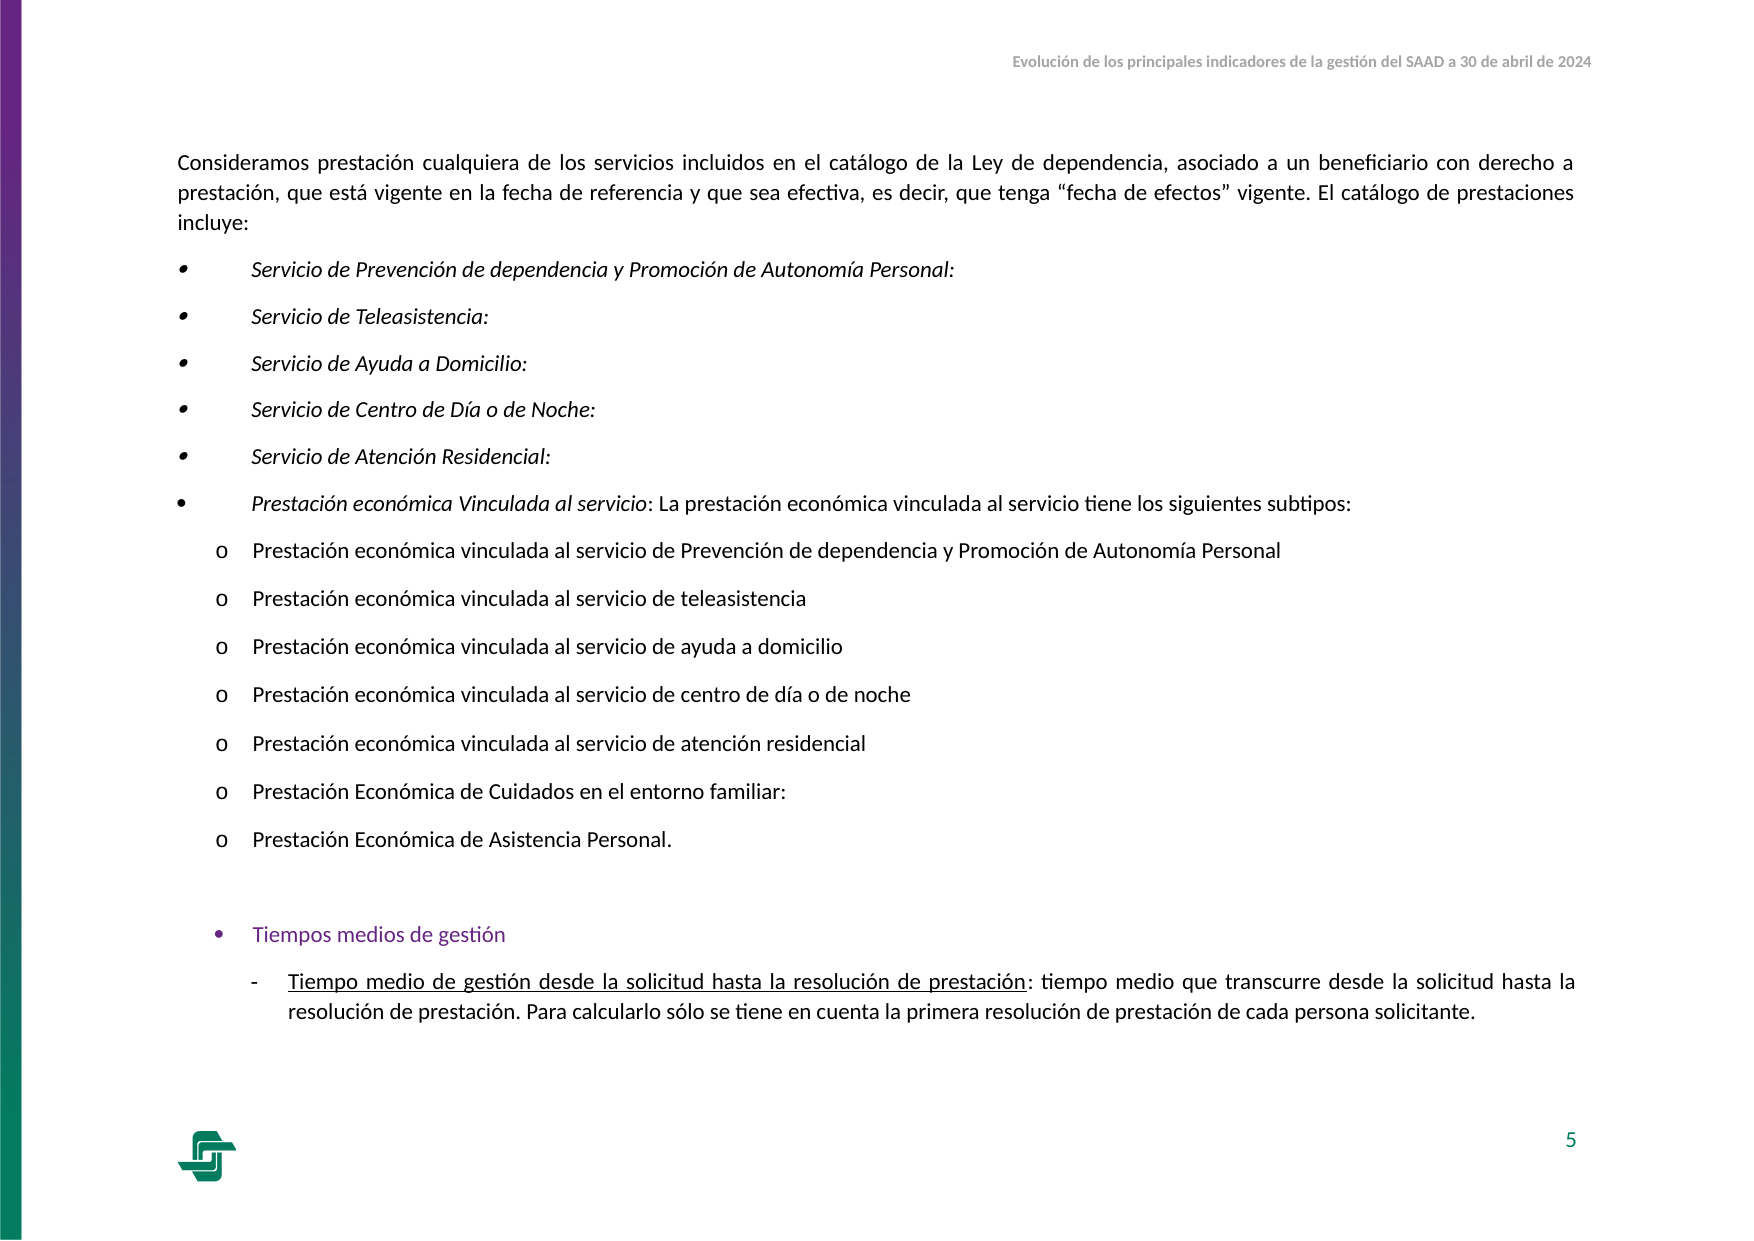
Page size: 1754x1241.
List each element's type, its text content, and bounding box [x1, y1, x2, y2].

list Tiempos medios de gestión [215, 920, 1577, 948]
list Servicio de Prevención de dependencia y Promoción de Autonomía Personal: [177, 255, 1577, 283]
picture [0, 0, 60, 1240]
picture [177, 1128, 237, 1241]
list Prestación económica vinculada al servicio de teleasistencia [215, 584, 1577, 613]
list Prestación económica vinculada al servicio de ayuda a domicilio [215, 632, 1577, 662]
list Prestación económica Vinculada al servicio: La prestación económica vinculada al servicio tiene los siguientes subtipos: [177, 489, 1577, 517]
list Prestación económica vinculada al servicio de Prevención de dependencia y Promoción de Autonomía Personal [215, 536, 1577, 565]
list Tiempo medio de gestión desde la solicitud hasta la resolución de prestación: tiempo medio que transcurre desde la solicitud hasta la resolución de prestación. Para calcularlo sólo se tiene en cuenta la primera resolución de prestación de cada persona solicitante. [250, 967, 1577, 1025]
text Consideramos prestación cualquiera de los servicios incluidos en el catálogo de la Ley de dependencia, asociado a un beneficiario con derecho a prestación, que está vigente en la fecha de referencia y que sea efectiva, es decir, que tenga “fecha de efectos” vigente. El catálogo de prestaciones incluye: [177, 148, 1577, 236]
list Servicio de Atención Residencial: [177, 442, 1577, 471]
list Prestación Económica de Asistencia Personal. [215, 825, 1577, 854]
list Servicio de Ayuda a Domicilio: [177, 349, 1577, 377]
list Servicio de Teleasistencia: [177, 302, 1577, 330]
list Prestación Económica de Cuidados en el entorno familiar: [215, 777, 1577, 806]
list Prestación económica vinculada al servicio de atención residencial [215, 729, 1577, 758]
list Servicio de Centro de Día o de Noche: [177, 396, 1577, 424]
list Prestación económica vinculada al servicio de centro de día o de noche [215, 681, 1577, 710]
